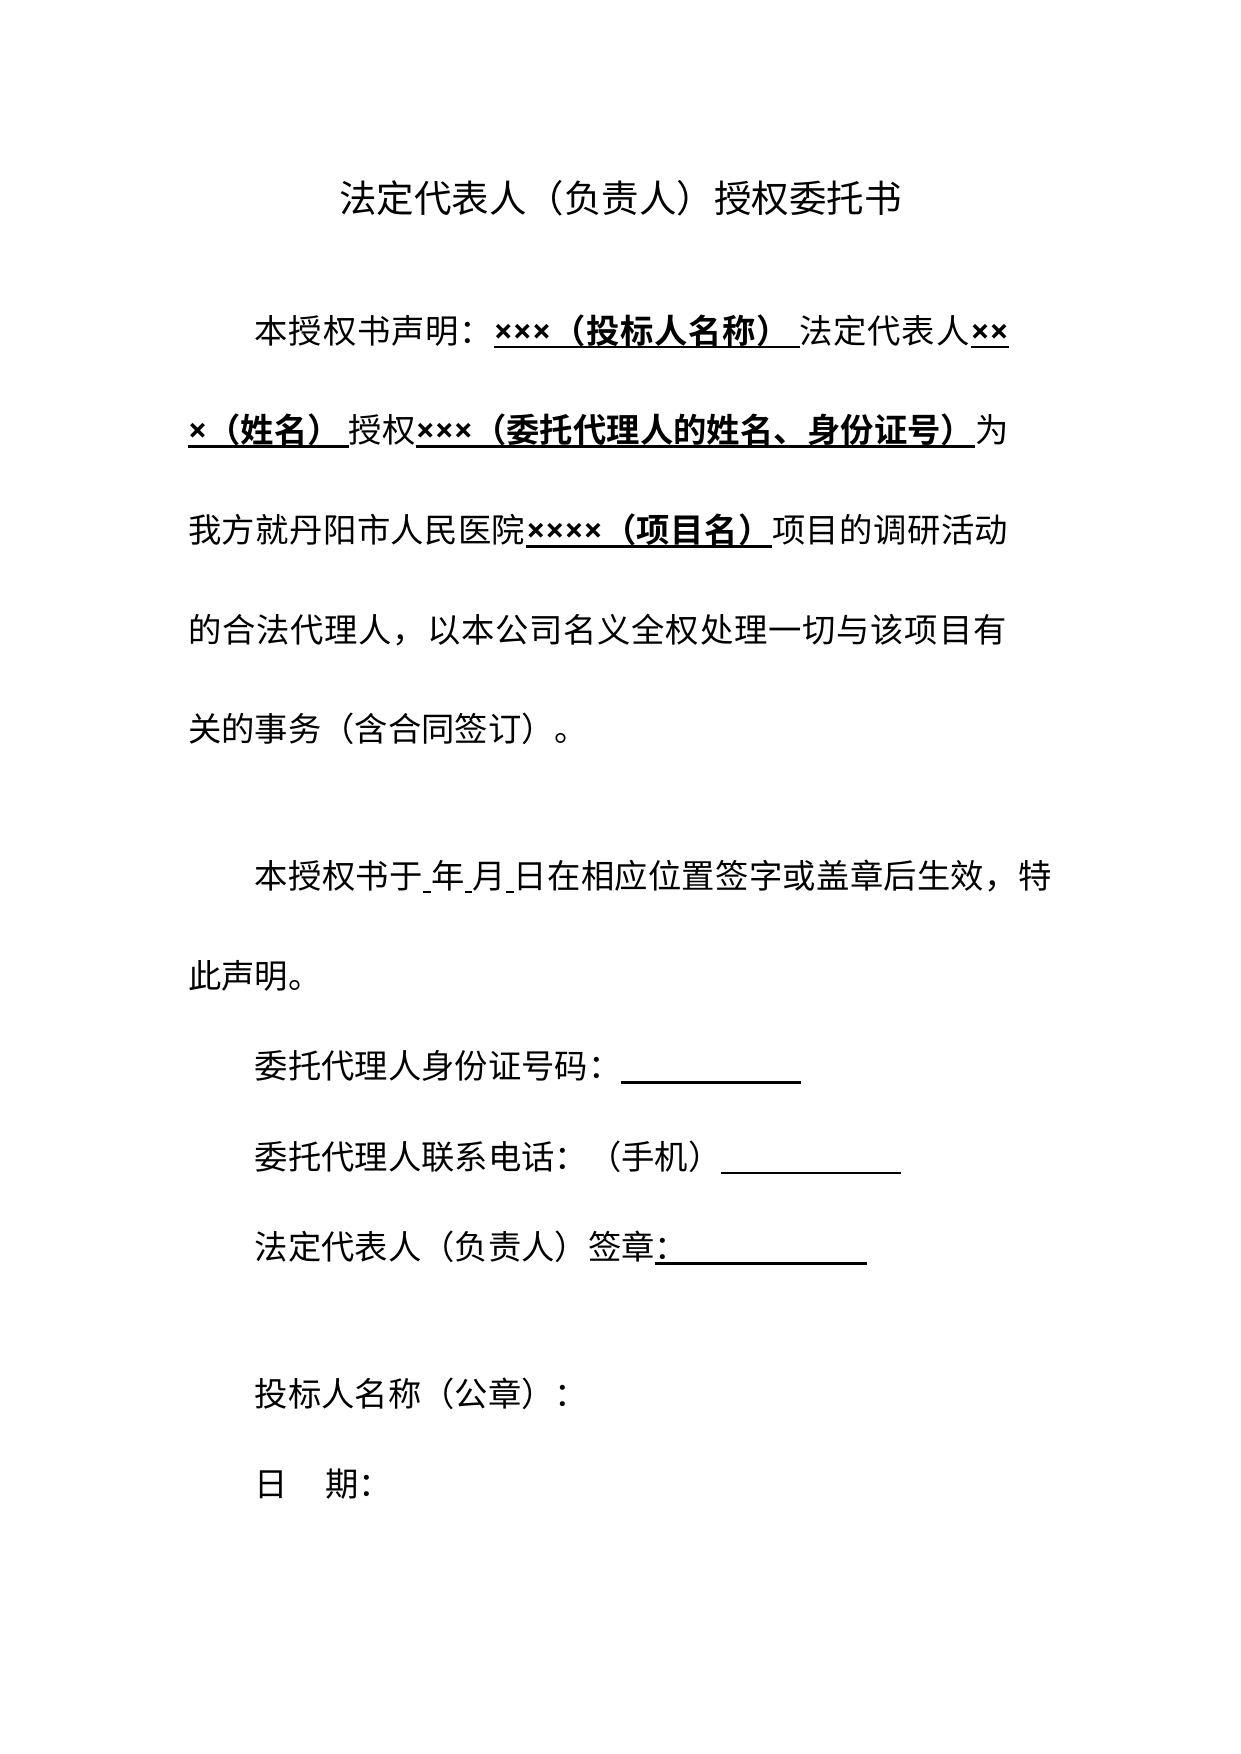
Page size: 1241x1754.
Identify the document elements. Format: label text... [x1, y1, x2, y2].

text 委托代理人联系电话：（手机） [188, 1121, 1052, 1188]
text 投标人名称（公章）： [188, 1358, 1052, 1425]
text 法定代表人（负责人）授权委托书 [188, 162, 1052, 229]
text 日 期： [188, 1449, 1052, 1515]
text 法定代表人（负责人）签章： [188, 1212, 1052, 1278]
text 本授权书声明：×××（投标人名称） 法定代表人×××（姓名） 授权×××（委托代理人的姓名、身份证号）为我方就丹阳市人民医院××××（项目名）项目的调研活动的合法代理人，以本公司名义全权处理一切与该项目有关的事务（含合同签订）。 [188, 295, 1009, 761]
text 本授权书于 年 月 日在相应位置签字或盖章后生效，特此声明。 [188, 841, 1052, 1007]
text 委托代理人身份证号码： [188, 1031, 1052, 1097]
